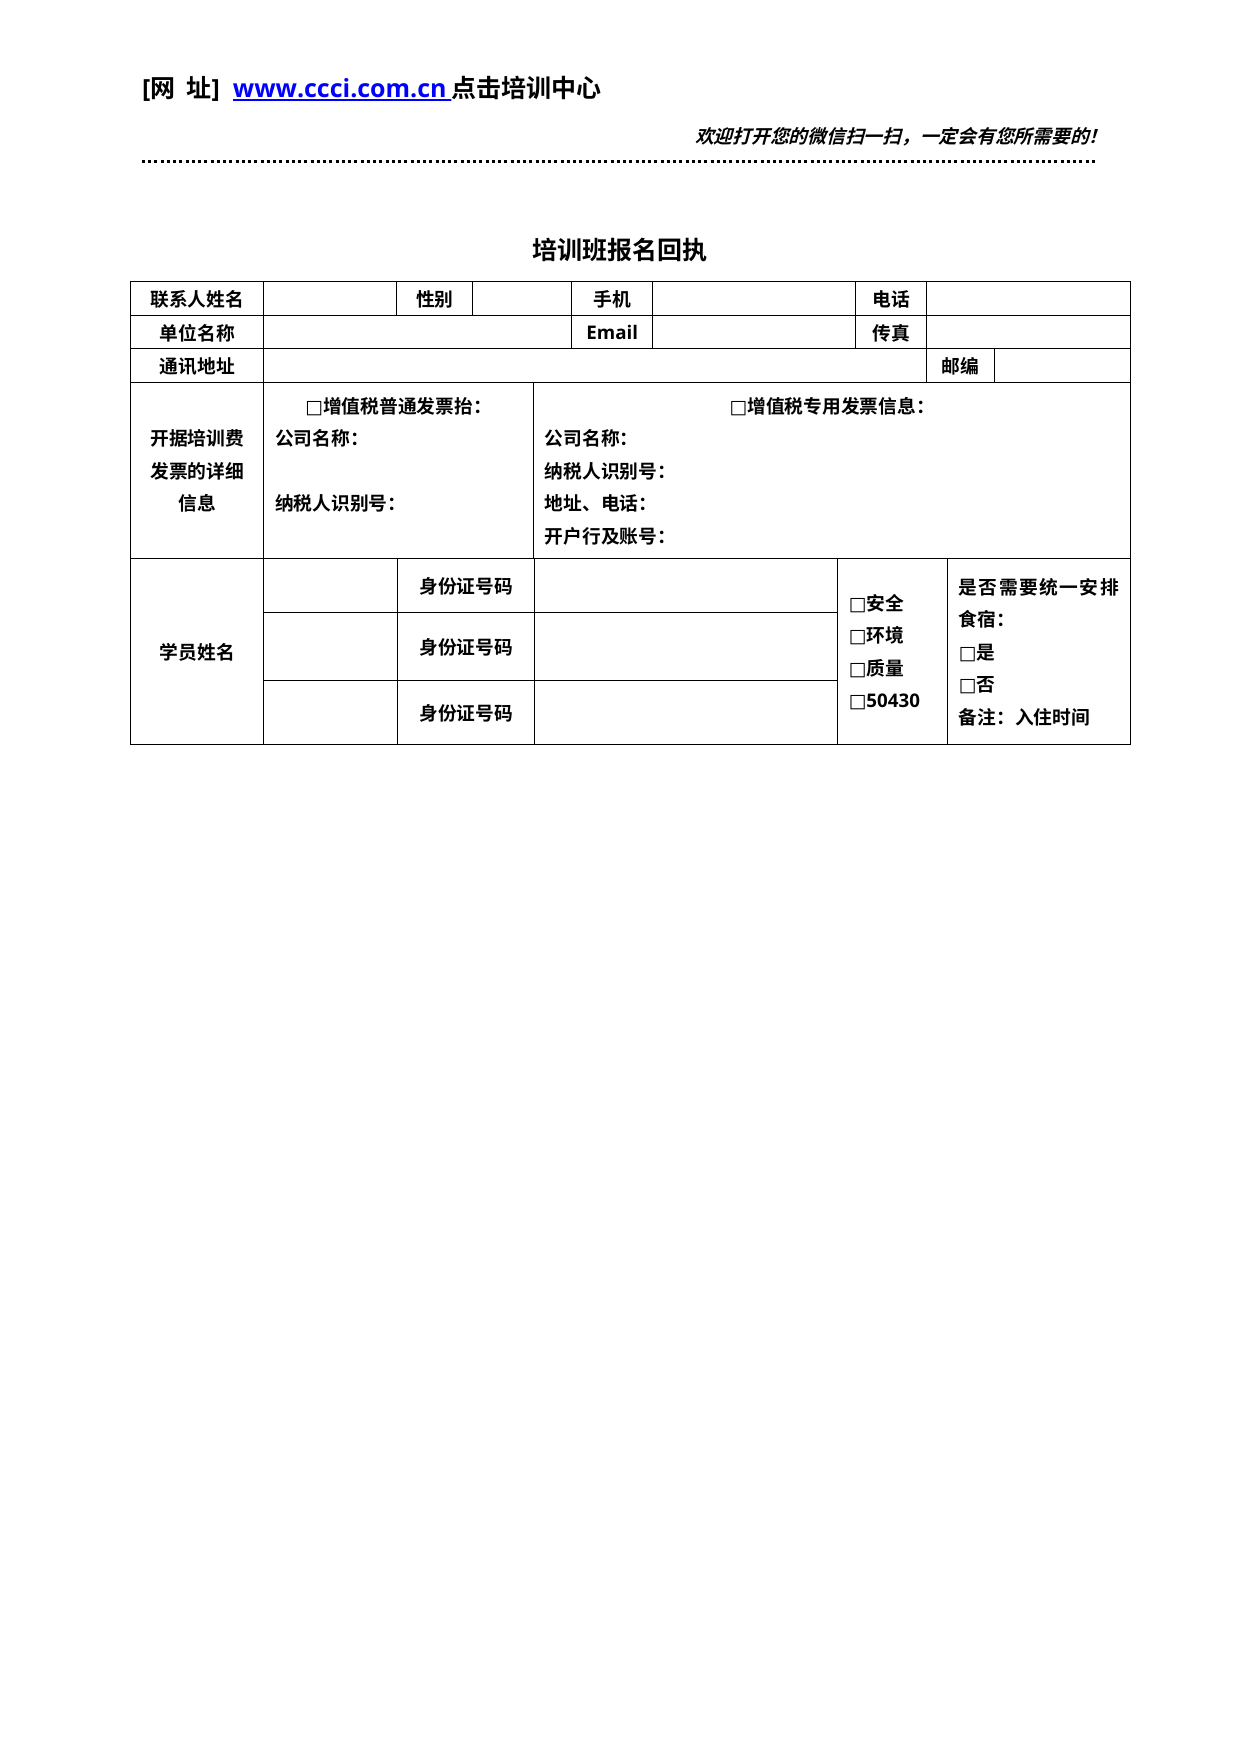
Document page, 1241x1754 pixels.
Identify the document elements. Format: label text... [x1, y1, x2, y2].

table_cell 通讯地址 [131, 349, 263, 382]
table_cell [995, 349, 1130, 382]
table_cell Email [572, 316, 652, 348]
table_header [264, 282, 396, 315]
table_cell [535, 613, 837, 680]
table_cell 身份证号码 [398, 613, 534, 680]
table_cell □增值税普通发票抬： 公司名称： 纳税人识别号： [264, 383, 533, 557]
table_cell [927, 316, 1130, 348]
table_cell [264, 681, 397, 743]
table_cell 邮编 [927, 349, 994, 382]
table_cell [653, 316, 855, 348]
table_header 电话 [856, 282, 926, 315]
table_header 联系人姓名 [131, 282, 263, 315]
table_cell 开据培训费发票的详细信息 [131, 383, 263, 557]
table_cell □安全 □环境 □质量 □50430 [838, 559, 947, 743]
table_header 性别 [397, 282, 472, 315]
table_cell □增值税专用发票信息： 公司名称： 纳税人识别号： 地址、电话： 开户行及账号： [534, 383, 1130, 557]
text [网 址] www.ccci.com.cn点击培训中心 [142, 54, 1098, 119]
table_header [473, 282, 571, 315]
table_cell 单位名称 [131, 316, 263, 348]
table_header [653, 282, 855, 315]
table_header [927, 282, 1130, 315]
table_cell [535, 559, 837, 612]
text 培训班报名回执 [142, 216, 1098, 281]
table_cell 是否需要统一安排食宿： □是 □否 备注：入住时间 [948, 559, 1130, 743]
table_header 手机 [572, 282, 652, 315]
table_cell 传真 [856, 316, 926, 348]
text 欢迎打开您的微信扫一扫，一定会有您所需要的！ [142, 119, 1098, 151]
table_cell [264, 613, 397, 680]
table_cell [264, 316, 571, 348]
table_cell 身份证号码 [398, 559, 534, 612]
table_cell 身份证号码 [398, 681, 534, 743]
table_cell 学员姓名 [131, 559, 263, 743]
table_cell [264, 349, 926, 382]
table_cell [535, 681, 837, 743]
table_cell [264, 559, 397, 612]
